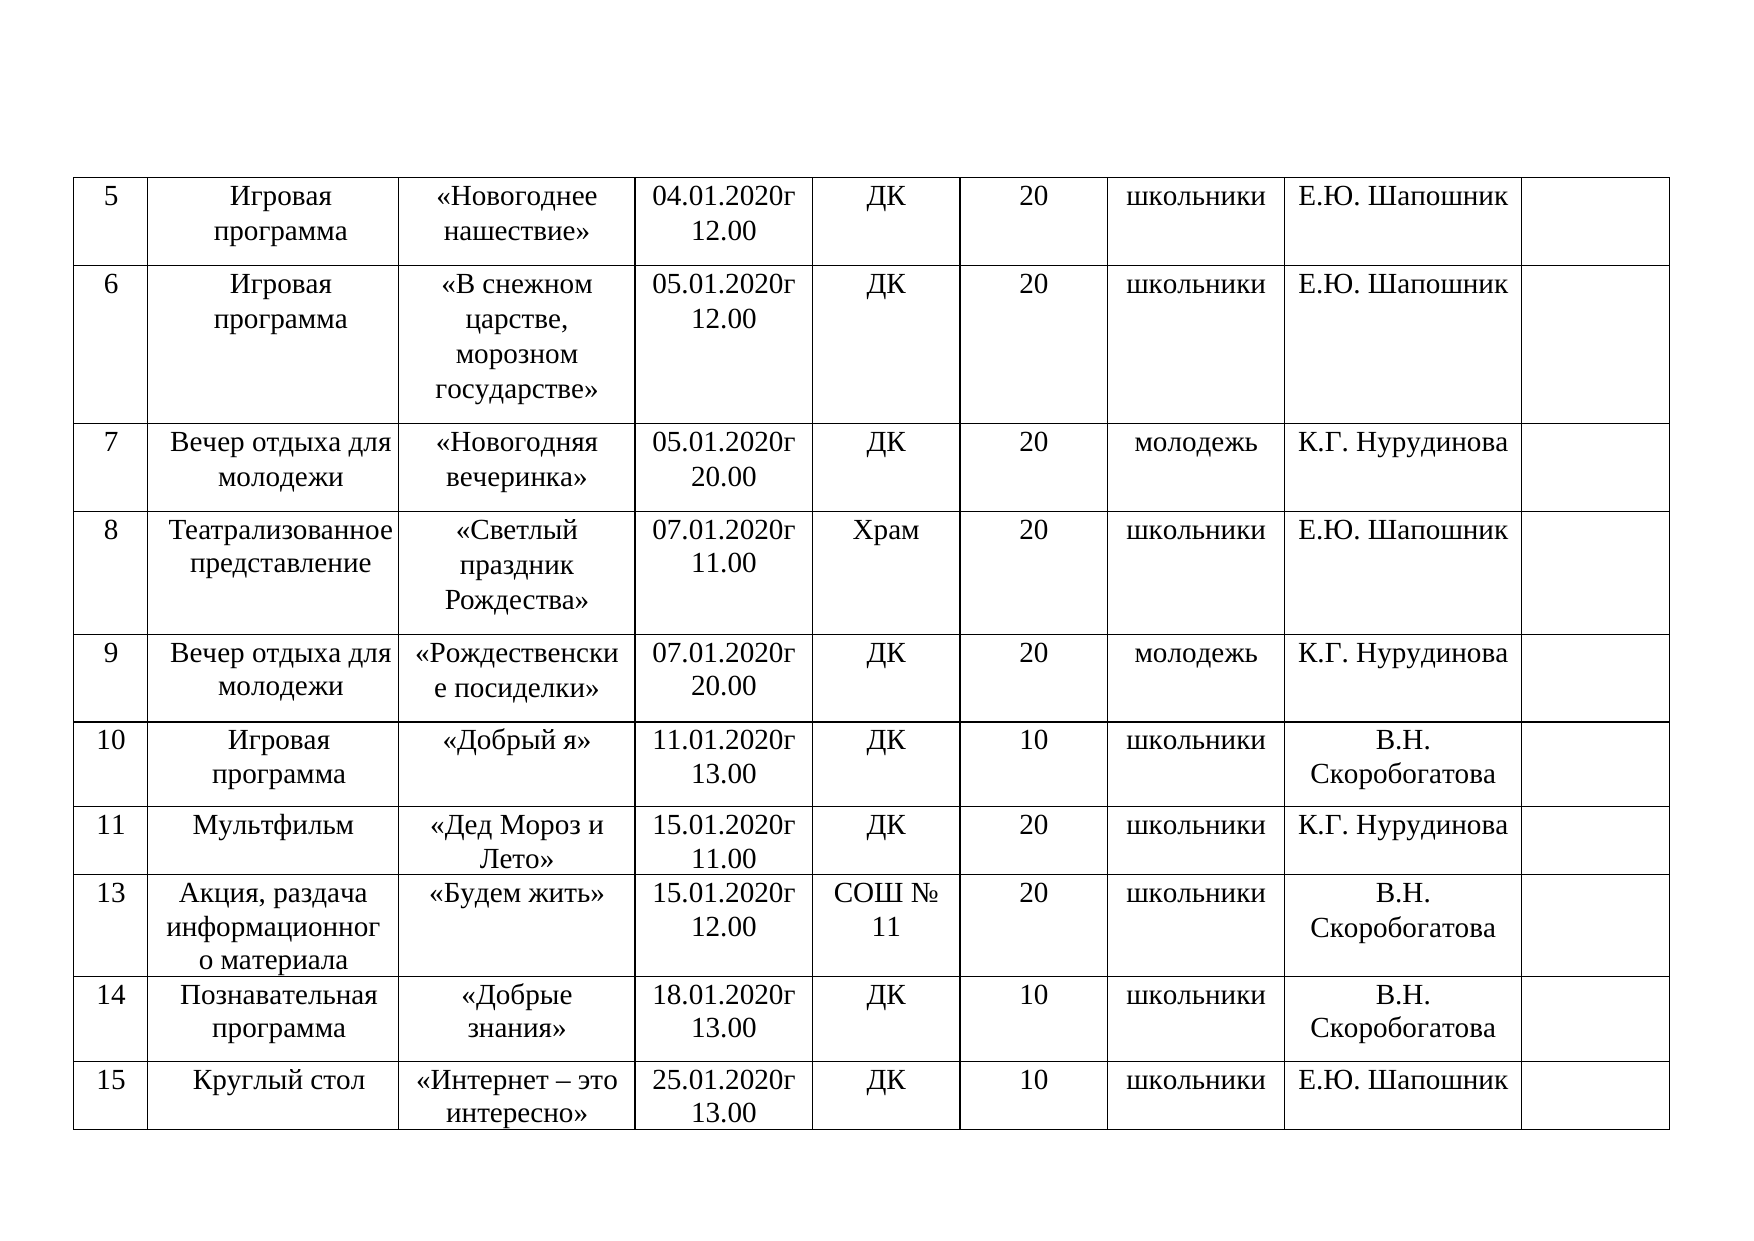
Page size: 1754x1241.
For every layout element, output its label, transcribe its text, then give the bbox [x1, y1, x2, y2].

table_cell школьники [1108, 875, 1284, 976]
table_cell 15.01.2020г11.00 [636, 807, 812, 874]
table_cell «Новогодняя вечеринка» [399, 424, 634, 511]
table_cell Храм [813, 512, 959, 634]
table_cell 07.01.2020г 11.00 [636, 512, 812, 634]
table_cell [1522, 977, 1669, 1061]
table_cell В.Н. Скоробогатова [1285, 977, 1521, 1061]
table_cell «В снежном царстве, морозном государстве» [399, 266, 634, 423]
table_cell «Добрый я» [399, 723, 634, 806]
table_cell [1522, 635, 1669, 721]
table_cell [1522, 807, 1669, 874]
table_cell 20 [961, 635, 1107, 721]
table_cell «Интернет – это интересно» [399, 1062, 634, 1129]
table_cell Театрализованное представление [148, 512, 398, 634]
table_cell 10 [74, 723, 147, 806]
table_cell 13 [74, 875, 147, 976]
table_cell 20 [961, 807, 1107, 874]
table_cell 5 [74, 178, 147, 265]
table_cell К.Г. Нурудинова [1285, 635, 1521, 721]
table_cell 20 [961, 178, 1107, 265]
table_cell ДК [813, 723, 959, 806]
table_cell ДК [813, 266, 959, 423]
table_cell [1522, 178, 1669, 265]
table_cell [1522, 266, 1669, 423]
table_cell школьники [1108, 723, 1284, 806]
table_cell ДК [813, 807, 959, 874]
table_cell Познавательная программа [148, 977, 398, 1061]
table_cell В.Н. Скоробогатова [1285, 875, 1521, 976]
table_cell 07.01.2020г 20.00 [636, 635, 812, 721]
table_cell школьники [1108, 178, 1284, 265]
table_cell [1522, 512, 1669, 634]
table_cell К.Г. Нурудинова [1285, 424, 1521, 511]
table_cell 10 [961, 1062, 1107, 1129]
table_cell 14 [74, 977, 147, 1061]
table_cell 20 [961, 875, 1107, 976]
table_cell 8 [74, 512, 147, 634]
table_cell Игровая программа [148, 723, 398, 806]
table_cell [1522, 723, 1669, 806]
table_cell Вечер отдыха для молодежи [148, 635, 398, 721]
table_cell школьники [1108, 807, 1284, 874]
table_cell 25.01.2020г 13.00 [636, 1062, 812, 1129]
table_cell В.Н. Скоробогатова [1285, 723, 1521, 806]
table_cell Акция, раздача информационного материала [148, 875, 398, 976]
table_cell школьники [1108, 977, 1284, 1061]
table_cell ДК [813, 424, 959, 511]
table_cell [1522, 875, 1669, 976]
table_cell ДК [813, 1062, 959, 1129]
table_cell «Добрые знания» [399, 977, 634, 1061]
table_cell «Рождественские посиделки» [399, 635, 634, 721]
table_cell ДК [813, 635, 959, 721]
table_cell 11.01.2020г 13.00 [636, 723, 812, 806]
table_cell 05.01.2020г 20.00 [636, 424, 812, 511]
table_cell [1522, 1062, 1669, 1129]
table_cell 05.01.2020г 12.00 [636, 266, 812, 423]
table_cell Вечер отдыха для молодежи [148, 424, 398, 511]
table_cell молодежь [1108, 635, 1284, 721]
table_cell школьники [1108, 512, 1284, 634]
table_cell 20 [961, 424, 1107, 511]
table_cell 9 [74, 635, 147, 721]
table_cell ДК [813, 977, 959, 1061]
table_cell 15 [74, 1062, 147, 1129]
table_cell Е.Ю. Шапошник [1285, 178, 1521, 265]
table_cell 20 [961, 266, 1107, 423]
table_cell «Дед Мороз и Лето» [399, 807, 634, 874]
table_cell 10 [961, 723, 1107, 806]
table_cell 7 [74, 424, 147, 511]
table_cell 6 [74, 266, 147, 423]
table_cell [1522, 424, 1669, 511]
table_cell Е.Ю. Шапошник [1285, 266, 1521, 423]
table_cell Круглый стол [148, 1062, 398, 1129]
table_cell молодежь [1108, 424, 1284, 511]
table_cell 18.01.2020г 13.00 [636, 977, 812, 1061]
table_cell СОШ № 11 [813, 875, 959, 976]
table_cell «Новогоднее нашествие» [399, 178, 634, 265]
table_cell 11 [74, 807, 147, 874]
table_cell Игровая программа [148, 266, 398, 423]
table_cell школьники [1108, 1062, 1284, 1129]
table_cell «Светлый праздник Рождества» [399, 512, 634, 634]
table_cell 04.01.2020г 12.00 [636, 178, 812, 265]
table_cell 20 [961, 512, 1107, 634]
table_cell ДК [813, 178, 959, 265]
table_cell «Будем жить» [399, 875, 634, 976]
table_cell школьники [1108, 266, 1284, 423]
table_cell К.Г. Нурудинова [1285, 807, 1521, 874]
table_cell Е.Ю. Шапошник [1285, 1062, 1521, 1129]
table_cell 15.01.2020г12.00 [636, 875, 812, 976]
table_cell Игровая программа [148, 178, 398, 265]
table_cell Мультфильм [148, 807, 398, 874]
table_cell 10 [961, 977, 1107, 1061]
table_cell Е.Ю. Шапошник [1285, 512, 1521, 634]
